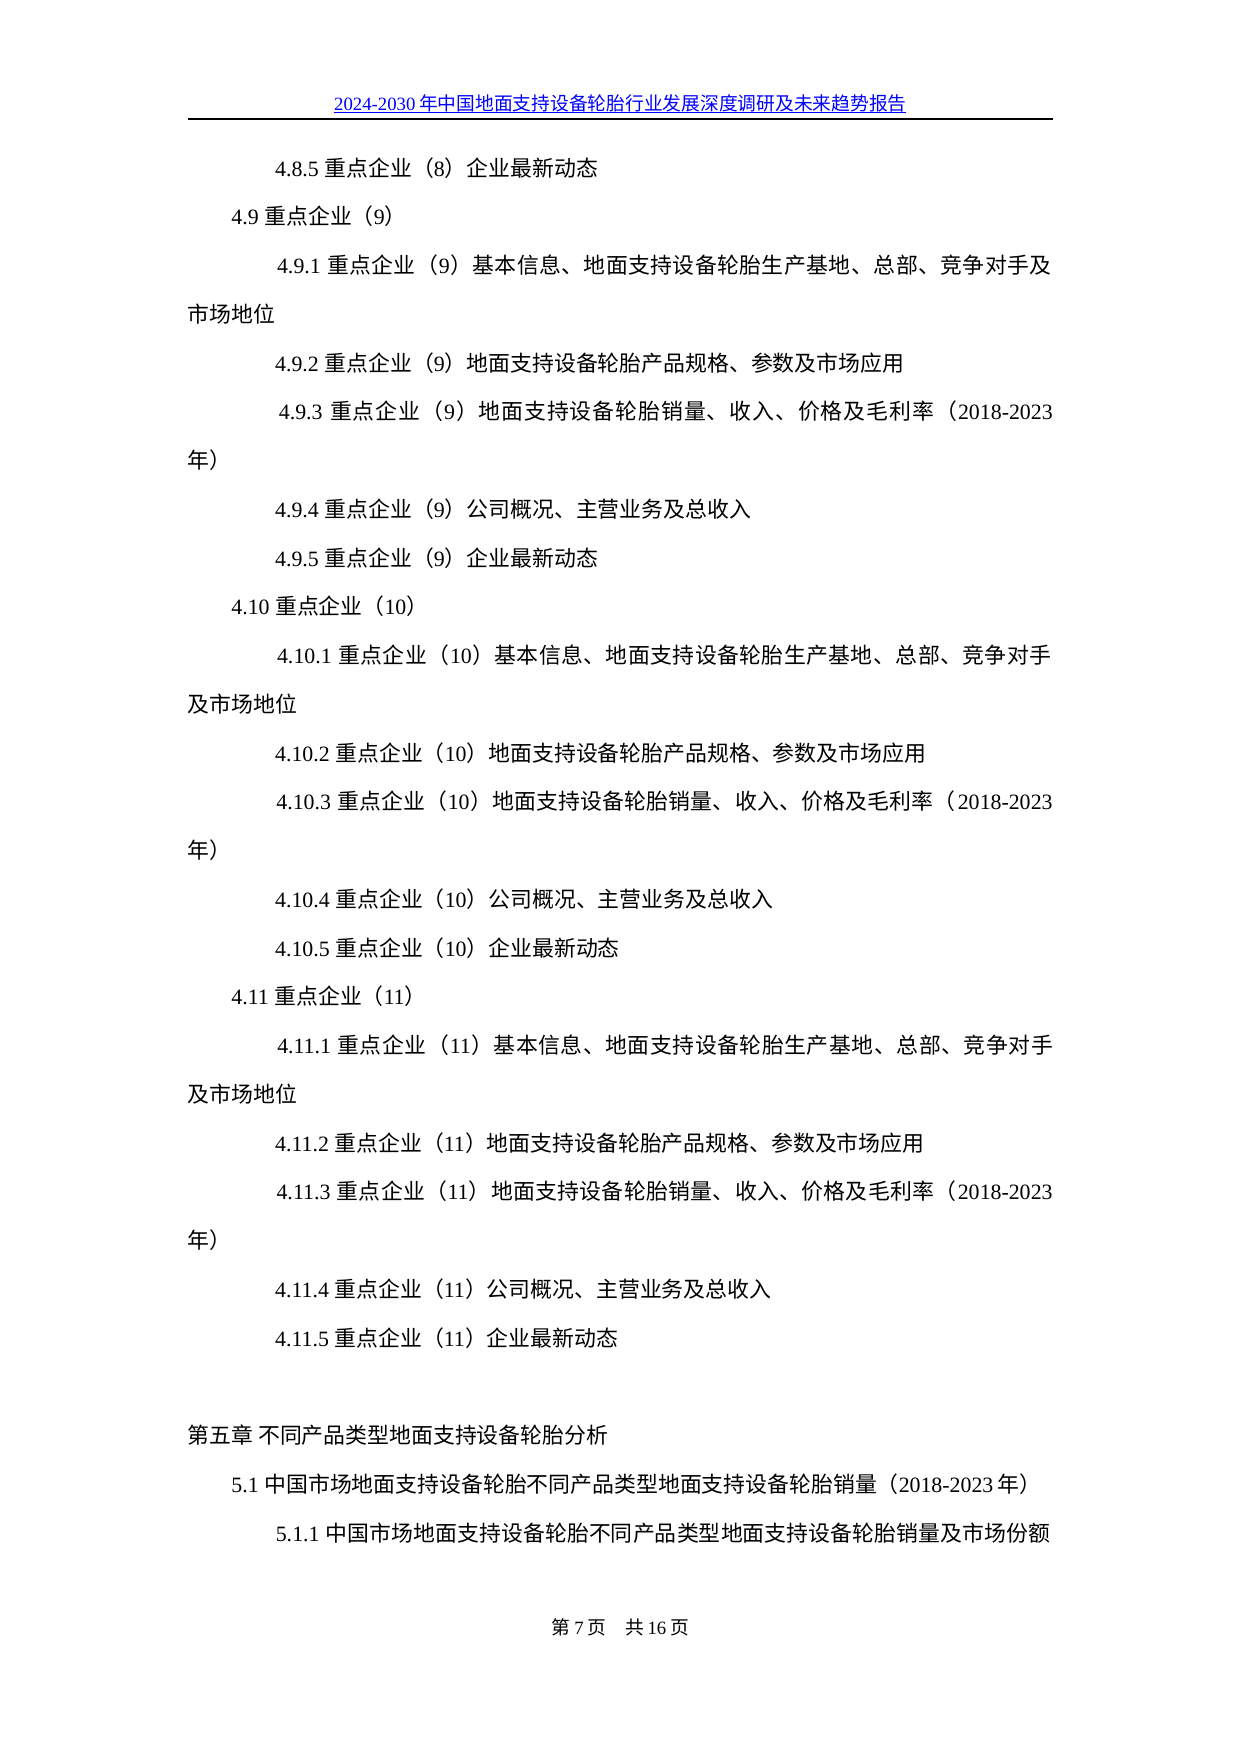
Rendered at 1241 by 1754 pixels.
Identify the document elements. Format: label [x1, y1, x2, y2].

text [187, 150, 1053, 1548]
